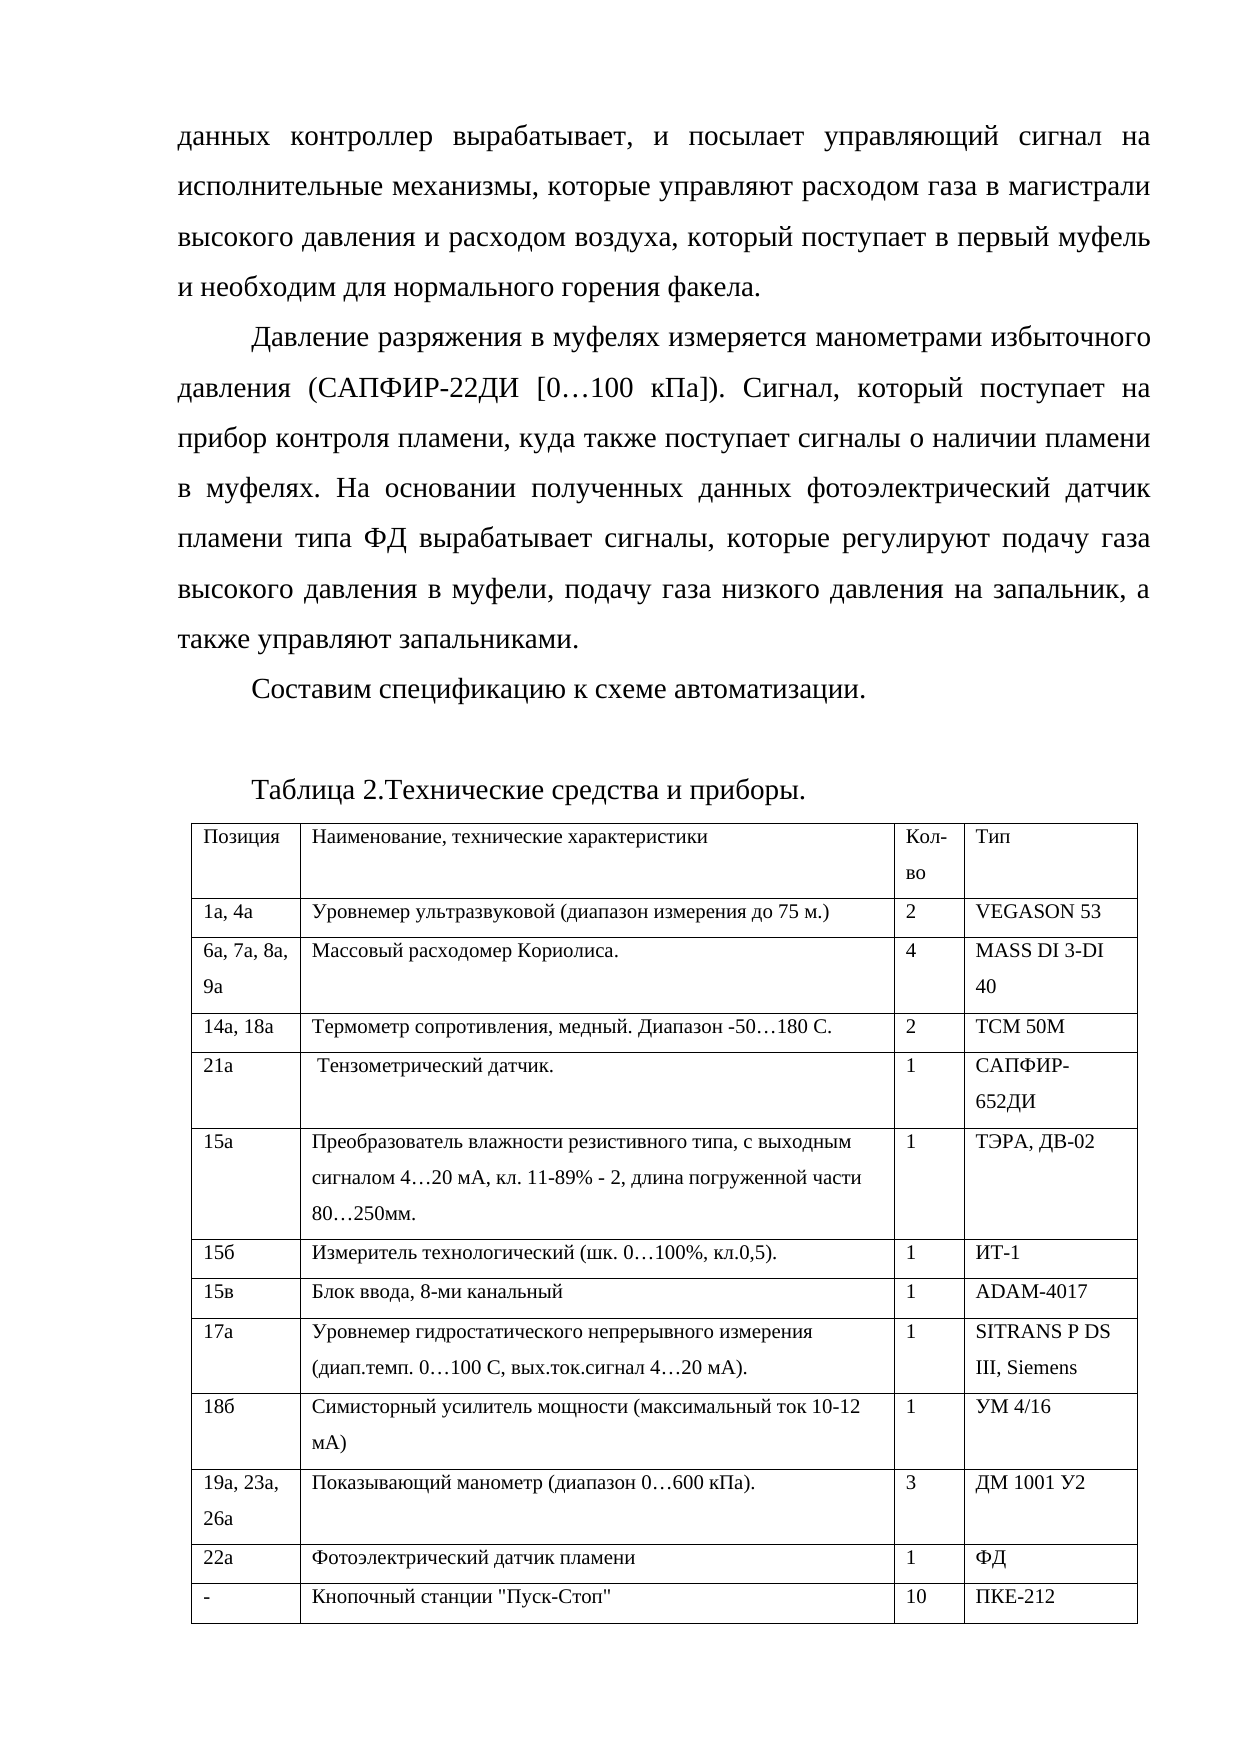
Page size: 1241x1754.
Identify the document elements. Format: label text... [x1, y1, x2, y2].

table_cell 1 [895, 1319, 964, 1393]
table_cell MASS DI 3-DI 40 [965, 938, 1137, 1013]
table_cell 1а, 4а [192, 899, 300, 937]
table_header Тип [965, 824, 1137, 898]
table_cell 2 [895, 899, 964, 937]
table_cell Показывающий манометр (диапазон 0…600 кПа). [301, 1470, 894, 1544]
text Таблица 2.Технические средства и приборы. [177, 772, 1152, 806]
table_cell Уровнемер ультразвуковой (диапазон измерения до .) [301, 899, 894, 937]
table_cell ТСМ 50М [965, 1014, 1137, 1052]
table_cell 3 [895, 1470, 964, 1544]
table_cell Симисторный усилитель мощности (максимальный ток 10-12 мА) [301, 1394, 894, 1468]
table_cell 15б [192, 1240, 300, 1278]
table_cell Уровнемер гидростатического непрерывного измерения (диап.темп. 0…100 С, вых.ток.сигнал 4…20 мА). [301, 1319, 894, 1393]
table_cell 1 [895, 1394, 964, 1468]
table_cell 14a, 18a [192, 1014, 300, 1052]
table_cell 6a, 7a, 8a, 9a [192, 938, 300, 1013]
table_cell SITRANS P DS III, Siemens [965, 1319, 1137, 1393]
table_cell Блок ввода, 8-ми канальный [301, 1279, 894, 1318]
table_cell ADAM-4017 [965, 1279, 1137, 1318]
table_cell Кнопочный станции "Пуск-Стоп" [301, 1584, 894, 1623]
table_header Наименование, технические характеристики [301, 824, 894, 898]
table_cell Фотоэлектрический датчик пламени [301, 1545, 894, 1583]
table_cell ТЭРА, ДВ-02 [965, 1129, 1137, 1239]
table_cell Термометр сопротивления, медный. Диапазон -50…180 С. [301, 1014, 894, 1052]
table_cell 1 [895, 1053, 964, 1127]
table_cell САПФИР-652ДИ [965, 1053, 1137, 1127]
table_cell 1 [895, 1279, 964, 1318]
table_cell ПКЕ-212 [965, 1584, 1137, 1623]
text Составим спецификацию к схеме автоматизации. [177, 672, 1152, 705]
table_cell Преобразователь влажности резистивного типа, с выходным сигналом 4…20 мА, кл. 11-89% - 2, длина погруженной части 80…250мм. [301, 1129, 894, 1239]
table_cell 1 [895, 1240, 964, 1278]
table_cell ФД [965, 1545, 1137, 1583]
text Давление разряжения в муфелях измеряется манометрами избыточного давления (САПФИР-22ДИ [0…100 кПа]). Сигнал, который поступает на прибор контроля пламени, куда также поступает сигналы о наличии пламени в муфелях. На основании полученных данных фотоэлектрический датчик пламени типа ФД вырабатывает сигналы, которые регулируют подачу газа высокого давления в муфели, подачу газа низкого давления на запальник, а также управляют запальниками. [177, 319, 1152, 655]
table_cell - [192, 1584, 300, 1623]
table_header Позиция [192, 824, 300, 898]
table_cell ДМ 1001 У2 [965, 1470, 1137, 1544]
table_cell 17а [192, 1319, 300, 1393]
table_cell УМ 4/16 [965, 1394, 1137, 1468]
table_cell Измеритель технологический (шк. 0…100%, кл.0,5). [301, 1240, 894, 1278]
table_cell 4 [895, 938, 964, 1013]
table_header Кол-во [895, 824, 964, 898]
table_cell 1 [895, 1129, 964, 1239]
table_cell 10 [895, 1584, 964, 1623]
table_cell Тензометрический датчик. [301, 1053, 894, 1127]
table_cell VEGASON 53 [965, 899, 1137, 937]
table_cell Массовый расходомер Кориолиса. [301, 938, 894, 1013]
table_cell 21а [192, 1053, 300, 1127]
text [177, 118, 1152, 303]
table_cell 15в [192, 1279, 300, 1318]
table_cell ИТ-1 [965, 1240, 1137, 1278]
table_cell 15а [192, 1129, 300, 1239]
table_cell 18б [192, 1394, 300, 1468]
table_cell 19а, 23а, 26а [192, 1470, 300, 1544]
table_cell 22а [192, 1545, 300, 1583]
table_cell 1 [895, 1545, 964, 1583]
table_cell 2 [895, 1014, 964, 1052]
